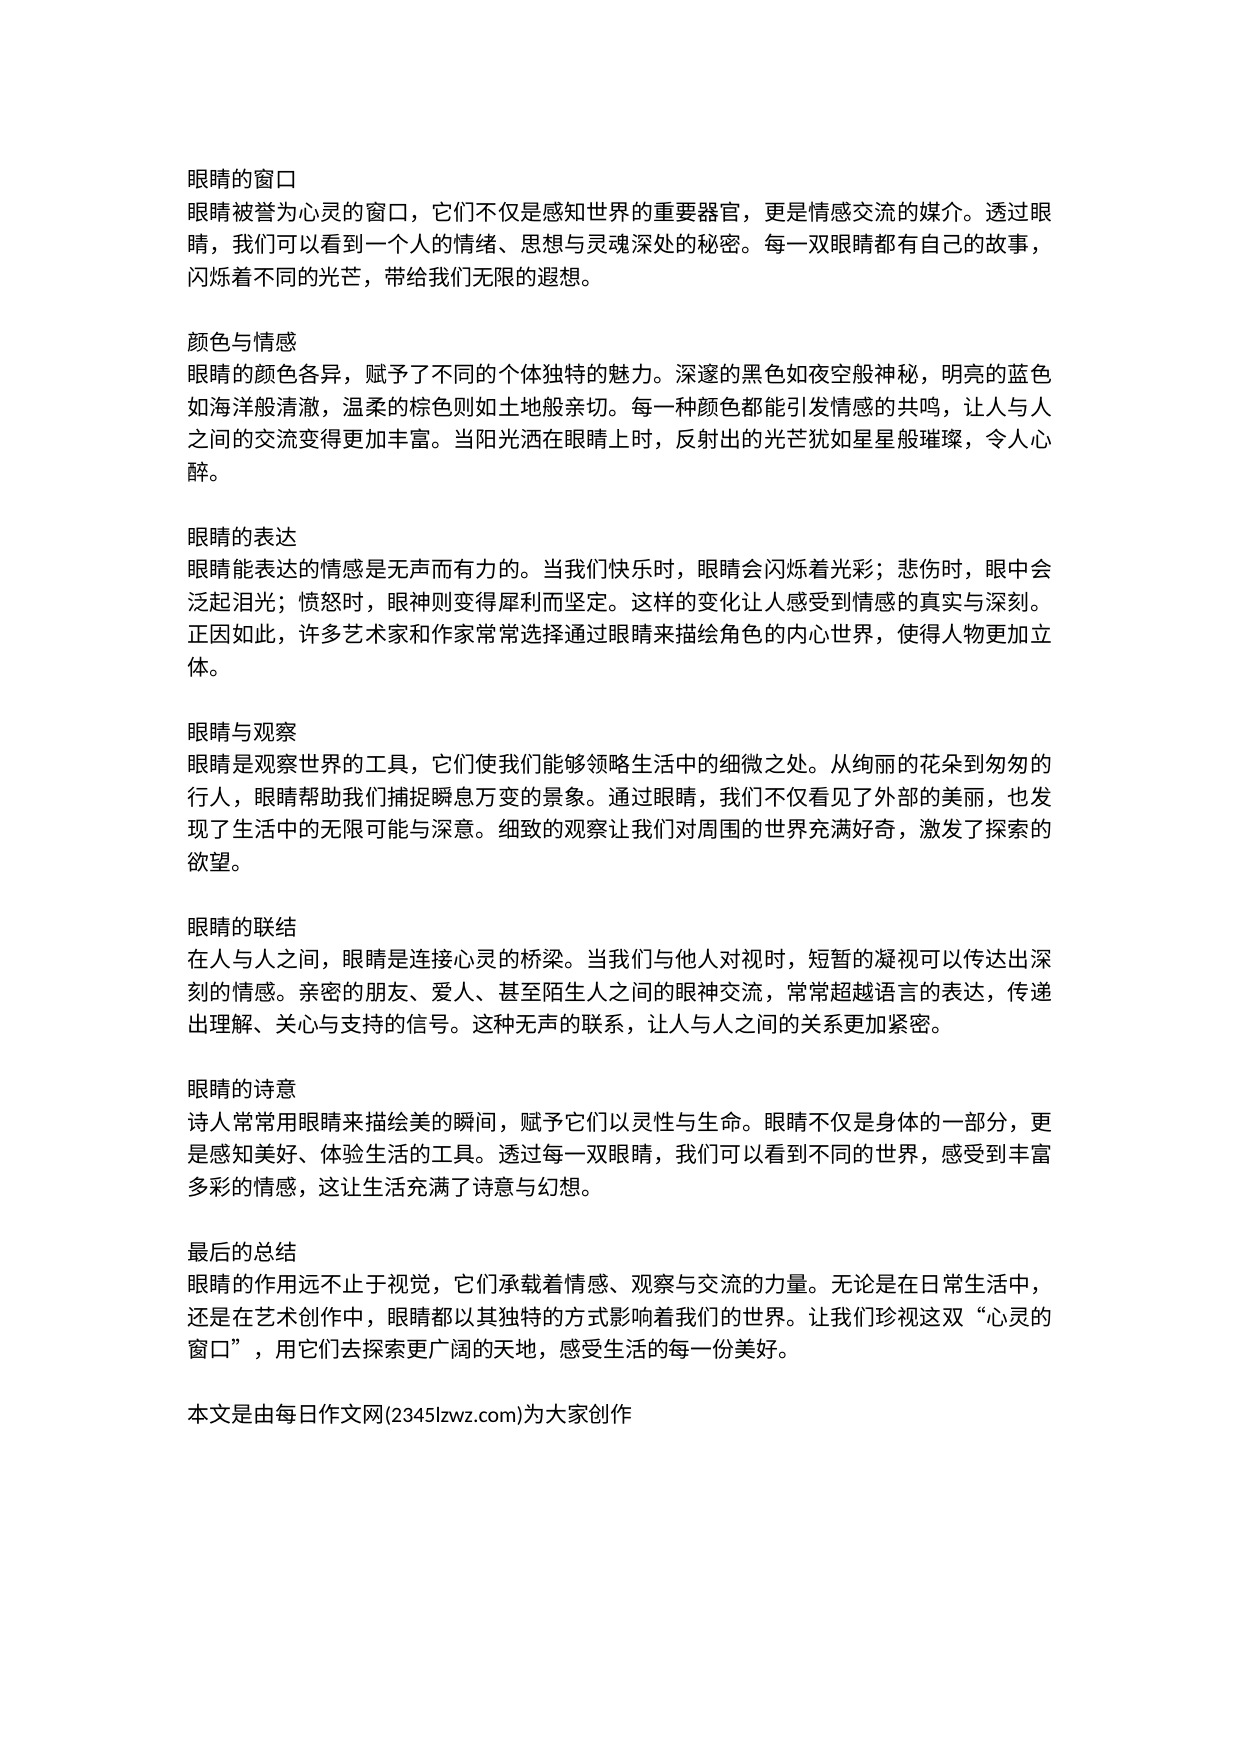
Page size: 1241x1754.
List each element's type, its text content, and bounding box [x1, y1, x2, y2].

text 眼睛的作用远不止于视觉，它们承载着情感、观察与交流的力量。无论是在日常生活中，还是在艺术创作中，眼睛都以其独特的方式影响着我们的世界。让我们珍视这双“心灵的窗口”，用它们去探索更广阔的天地，感受生活的每一份美好。 [187, 1267, 1053, 1364]
text 眼睛与观察 [187, 714, 1053, 747]
text 眼睛被誉为心灵的窗口，它们不仅是感知世界的重要器官，更是情感交流的媒介。透过眼睛，我们可以看到一个人的情绪、思想与灵魂深处的秘密。每一双眼睛都有自己的故事，闪烁着不同的光芒，带给我们无限的遐想。 [187, 194, 1053, 292]
text 眼睛是观察世界的工具，它们使我们能够领略生活中的细微之处。从绚丽的花朵到匆匆的行人，眼睛帮助我们捕捉瞬息万变的景象。通过眼睛，我们不仅看见了外部的美丽，也发现了生活中的无限可能与深意。细致的观察让我们对周围的世界充满好奇，激发了探索的欲望。 [187, 747, 1053, 877]
text 颜色与情感 [187, 324, 1053, 357]
text 眼睛的颜色各异，赋予了不同的个体独特的魅力。深邃的黑色如夜空般神秘，明亮的蓝色如海洋般清澈，温柔的棕色则如土地般亲切。每一种颜色都能引发情感的共鸣，让人与人之间的交流变得更加丰富。当阳光洒在眼睛上时，反射出的光芒犹如星星般璀璨，令人心醉。 [187, 357, 1053, 487]
text 本文是由每日作文网(2345lzwz.com)为大家创作 [187, 1397, 1053, 1429]
text 眼睛的诗意 [187, 1072, 1053, 1104]
text 眼睛的窗口 [187, 162, 1053, 194]
text 眼睛能表达的情感是无声而有力的。当我们快乐时，眼睛会闪烁着光彩；悲伤时，眼中会泛起泪光；愤怒时，眼神则变得犀利而坚定。这样的变化让人感受到情感的真实与深刻。正因如此，许多艺术家和作家常常选择通过眼睛来描绘角色的内心世界，使得人物更加立体。 [187, 552, 1053, 682]
text 诗人常常用眼睛来描绘美的瞬间，赋予它们以灵性与生命。眼睛不仅是身体的一部分，更是感知美好、体验生活的工具。透过每一双眼睛，我们可以看到不同的世界，感受到丰富多彩的情感，这让生活充满了诗意与幻想。 [187, 1104, 1053, 1202]
text 在人与人之间，眼睛是连接心灵的桥梁。当我们与他人对视时，短暂的凝视可以传达出深刻的情感。亲密的朋友、爱人、甚至陌生人之间的眼神交流，常常超越语言的表达，传递出理解、关心与支持的信号。这种无声的联系，让人与人之间的关系更加紧密。 [187, 942, 1053, 1039]
text 最后的总结 [187, 1234, 1053, 1267]
text 眼睛的表达 [187, 519, 1053, 552]
text 眼睛的联结 [187, 909, 1053, 942]
